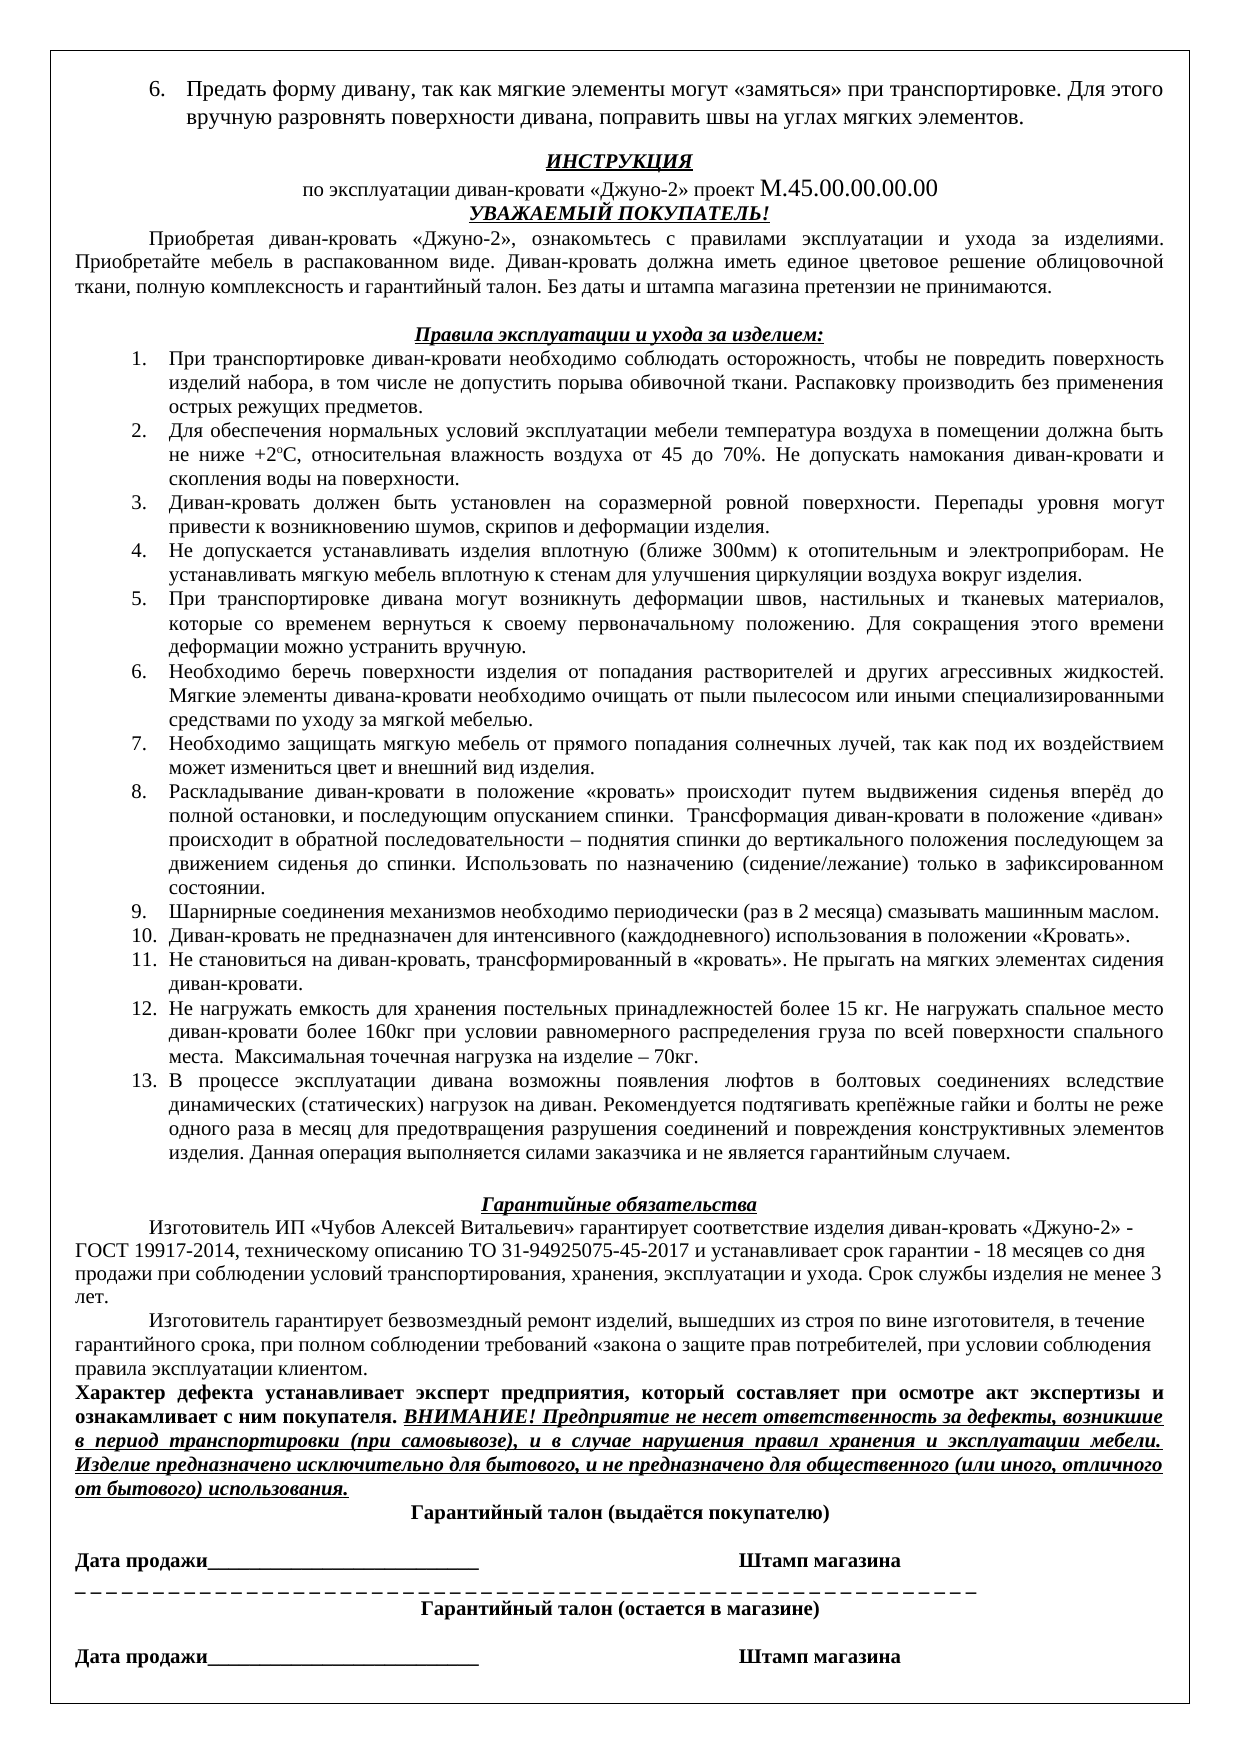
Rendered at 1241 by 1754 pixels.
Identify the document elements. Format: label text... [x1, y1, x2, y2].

list Диван-кровать не предназначен для интенсивного (каждодневного) использования в положении «Кровать». [131, 923, 1165, 947]
text Гарантийный талон (остается в магазине) [75, 1596, 1165, 1620]
list При транспортировке диван-кровати необходимо соблюдать осторожность, чтобы не повредить поверхность изделий набора, в том числе не допустить порыва обивочной ткани. Распаковку производить без применения острых режущих предметов. [131, 346, 1165, 418]
text Изготовитель гарантирует безвозмездный ремонт изделий, вышедших из строя по вине изготовителя, в течение гарантийного срока, при полном соблюдении требований «закона о защите прав потребителей, при условии соблюдения правила эксплуатации клиентом. [75, 1308, 1165, 1380]
list Не допускается устанавливать изделия вплотную (ближе 300мм) к отопительным и электроприборам. Не устанавливать мягкую мебель вплотную к стенам для улучшения циркуляции воздуха вокруг изделия. [131, 538, 1165, 586]
list Необходимо защищать мягкую мебель от прямого попадания солнечных лучей, так как под их воздействием может измениться цвет и внешний вид изделия. [131, 731, 1165, 779]
list При транспортировке дивана могут возникнуть деформации швов, настильных и тканевых материалов, которые со временем вернуться к своему первоначальному положению. Для сокращения этого времени деформации можно устранить вручную. [131, 586, 1165, 658]
text УВАЖАЕМЫЙ ПОКУПАТЕЛЬ! [75, 201, 1165, 225]
text Характер дефекта устанавливает эксперт предприятия, который составляет при осмотре акт экспертизы и ознакамливает с ним покупателя. ВНИМАНИЕ! Предприятие не несет ответственность за дефекты, возникшие в период транспортировки (при самовывозе), и в случае нарушения правил хранения и эксплуатации мебели. Изделие предназначено исключительно для бытового, и не предназначено для общественного (или иного, отличного от бытового) использования. [75, 1380, 1165, 1500]
list Шарнирные соединения механизмов необходимо периодически (раз в 2 месяца) смазывать машинным маслом. [131, 899, 1165, 923]
list Необходимо беречь поверхности изделия от попадания растворителей и других агрессивных жидкостей. Мягкие элементы дивана-кровати необходимо очищать от пыли пылесосом или иными специализированными средствами по уходу за мягкой мебелью. [131, 658, 1165, 731]
list В процессе эксплуатации дивана возможны появления люфтов в болтовых соединениях вследствие динамических (статических) нагрузок на диван. Рекомендуется подтягивать крепёжные гайки и болты не реже одного раза в месяц для предотвращения разрушения соединений и повреждения конструктивных элементов изделия. Данная операция выполняется силами заказчика и не является гарантийным случаем. [131, 1068, 1165, 1164]
list Раскладывание диван-кровати в положение «кровать» происходит путем выдвижения сиденья вперёд до полной остановки, и последующим опусканием спинки. Трансформация диван-кровати в положение «диван» происходит в обратной последовательности – поднятия спинки до вертикального положения последующем за движением сиденья до спинки. Использовать по назначению (сидение/лежание) только в зафиксированном состоянии. [131, 779, 1165, 899]
list Предать форму дивану, так как мягкие элементы могут «замяться» при транспортировке. Для этого вручную разровнять поверхности дивана, поправить швы на углах мягких элементов. [148, 75, 1165, 130]
text Дата продажи__________________________ Штамп магазина [75, 1548, 1165, 1572]
text по эксплуатации диван-кровати «Джуно-2» проект М.45.00.00.00.00 [75, 173, 1165, 201]
text Гарантийные обязательства [75, 1192, 1165, 1216]
text Гарантийный талон (выдаётся покупателю) [75, 1500, 1165, 1524]
text Правила эксплуатации и ухода за изделием: [75, 322, 1165, 346]
list Не нагружать емкость для хранения постельных принадлежностей более . Не нагружать спальное место диван-кровати более 160кг при условии равномерного распределения груза по всей поверхности спального места. Максимальная точечная нагрузка на изделие – 70кг. [131, 995, 1165, 1068]
list Для обеспечения нормальных условий эксплуатации мебели температура воздуха в помещении должна быть не ниже +2оС, относительная влажность воздуха от 45 до 70%. Не допускать намокания диван-кровати и скопления воды на поверхности. [131, 418, 1165, 490]
text Изготовитель ИП «Чубов Алексей Витальевич» гарантирует соответствие изделия диван-кровать «Джуно-2» -ГОСТ 19917-2014, техническому описанию ТО 31-94925075-45-2017 и устанавливает срок гарантии - 18 месяцев со дня продажи при соблюдении условий транспортирования, хранения, эксплуатации и ухода. Срок службы изделия не менее 3 лет. [75, 1216, 1165, 1308]
text Дата продажи__________________________ Штамп магазина [75, 1644, 1165, 1668]
text ИНСТРУКЦИЯ [75, 148, 1165, 173]
list Диван-кровать должен быть установлен на соразмерной ровной поверхности. Перепады уровня могут привести к возникновению шумов, скрипов и деформации изделия. [131, 490, 1165, 538]
list Не становиться на диван-кровать, трансформированный в «кровать». Не прыгать на мягких элементах сидения диван-кровати. [131, 947, 1165, 995]
text Приобретая диван-кровать «Джуно-2», ознакомьтесь с правилами эксплуатации и ухода за изделиями. Приобретайте мебель в распакованном виде. Диван-кровать должна иметь единое цветовое решение облицовочной ткани, полную комплексность и гарантийный талон. Без даты и штампа магазина претензии не принимаются. [75, 225, 1165, 298]
text _ _ _ _ _ _ _ _ _ _ _ _ _ _ _ _ _ _ _ _ _ _ _ _ _ _ _ _ _ _ _ _ _ _ _ _ _ _ _ _ _ _ _ _ _ _ _ _ _ _ _ _ _ _ _ _ _ _ [75, 1572, 1165, 1596]
